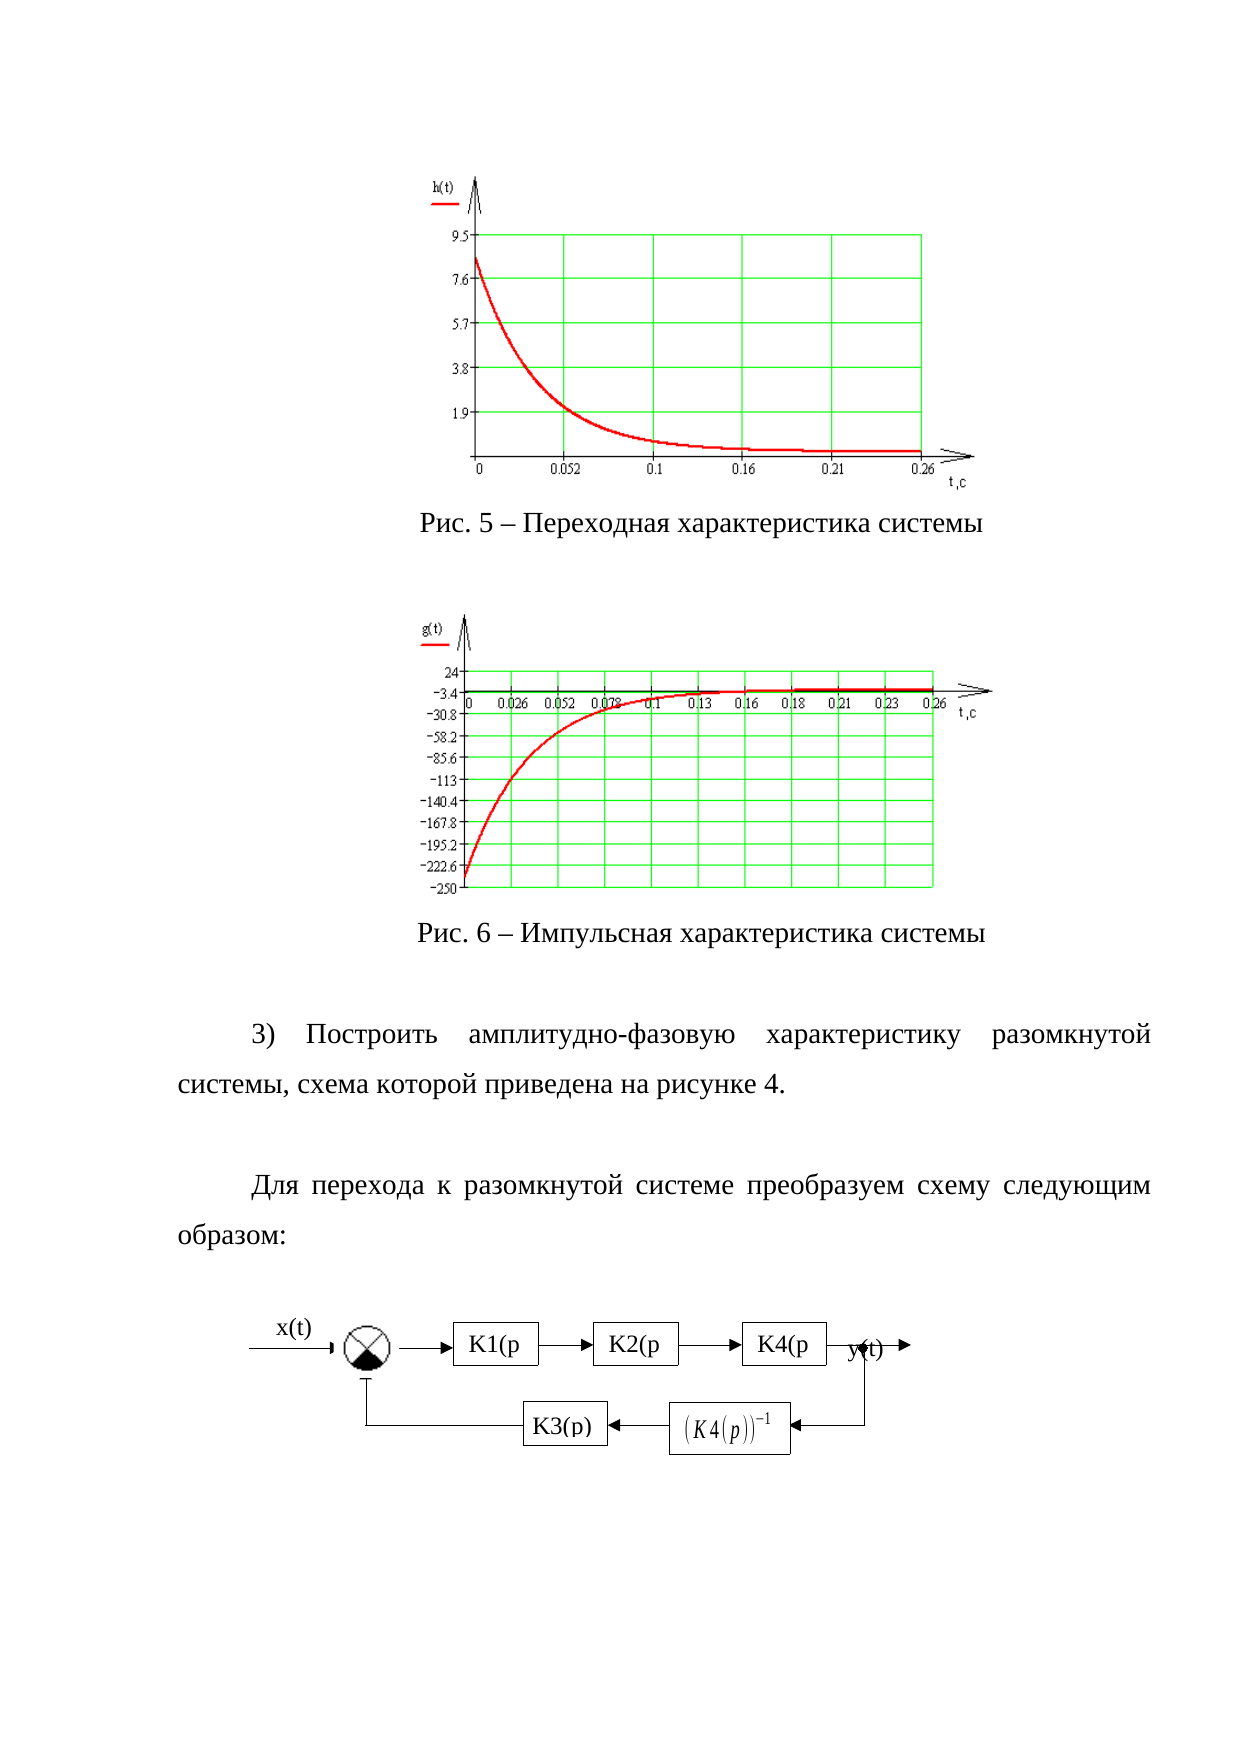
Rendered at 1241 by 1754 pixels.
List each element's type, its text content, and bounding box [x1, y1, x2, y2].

text Для перехода к разомкнутой системе преобразуем схему следующим образом: [177, 1167, 1152, 1251]
subtitle Рис. 5 – Переходная характеристика системы [177, 505, 1152, 538]
picture [405, 605, 997, 901]
subtitle Рис. 6 – Импульсная характеристика системы [177, 915, 1152, 949]
text 3) Построить амплитудно-фазовую характеристику разомкнутой системы, схема которой приведена на рисунке 4. [177, 1016, 1152, 1100]
picture [421, 168, 981, 491]
picture [333, 1318, 400, 1378]
